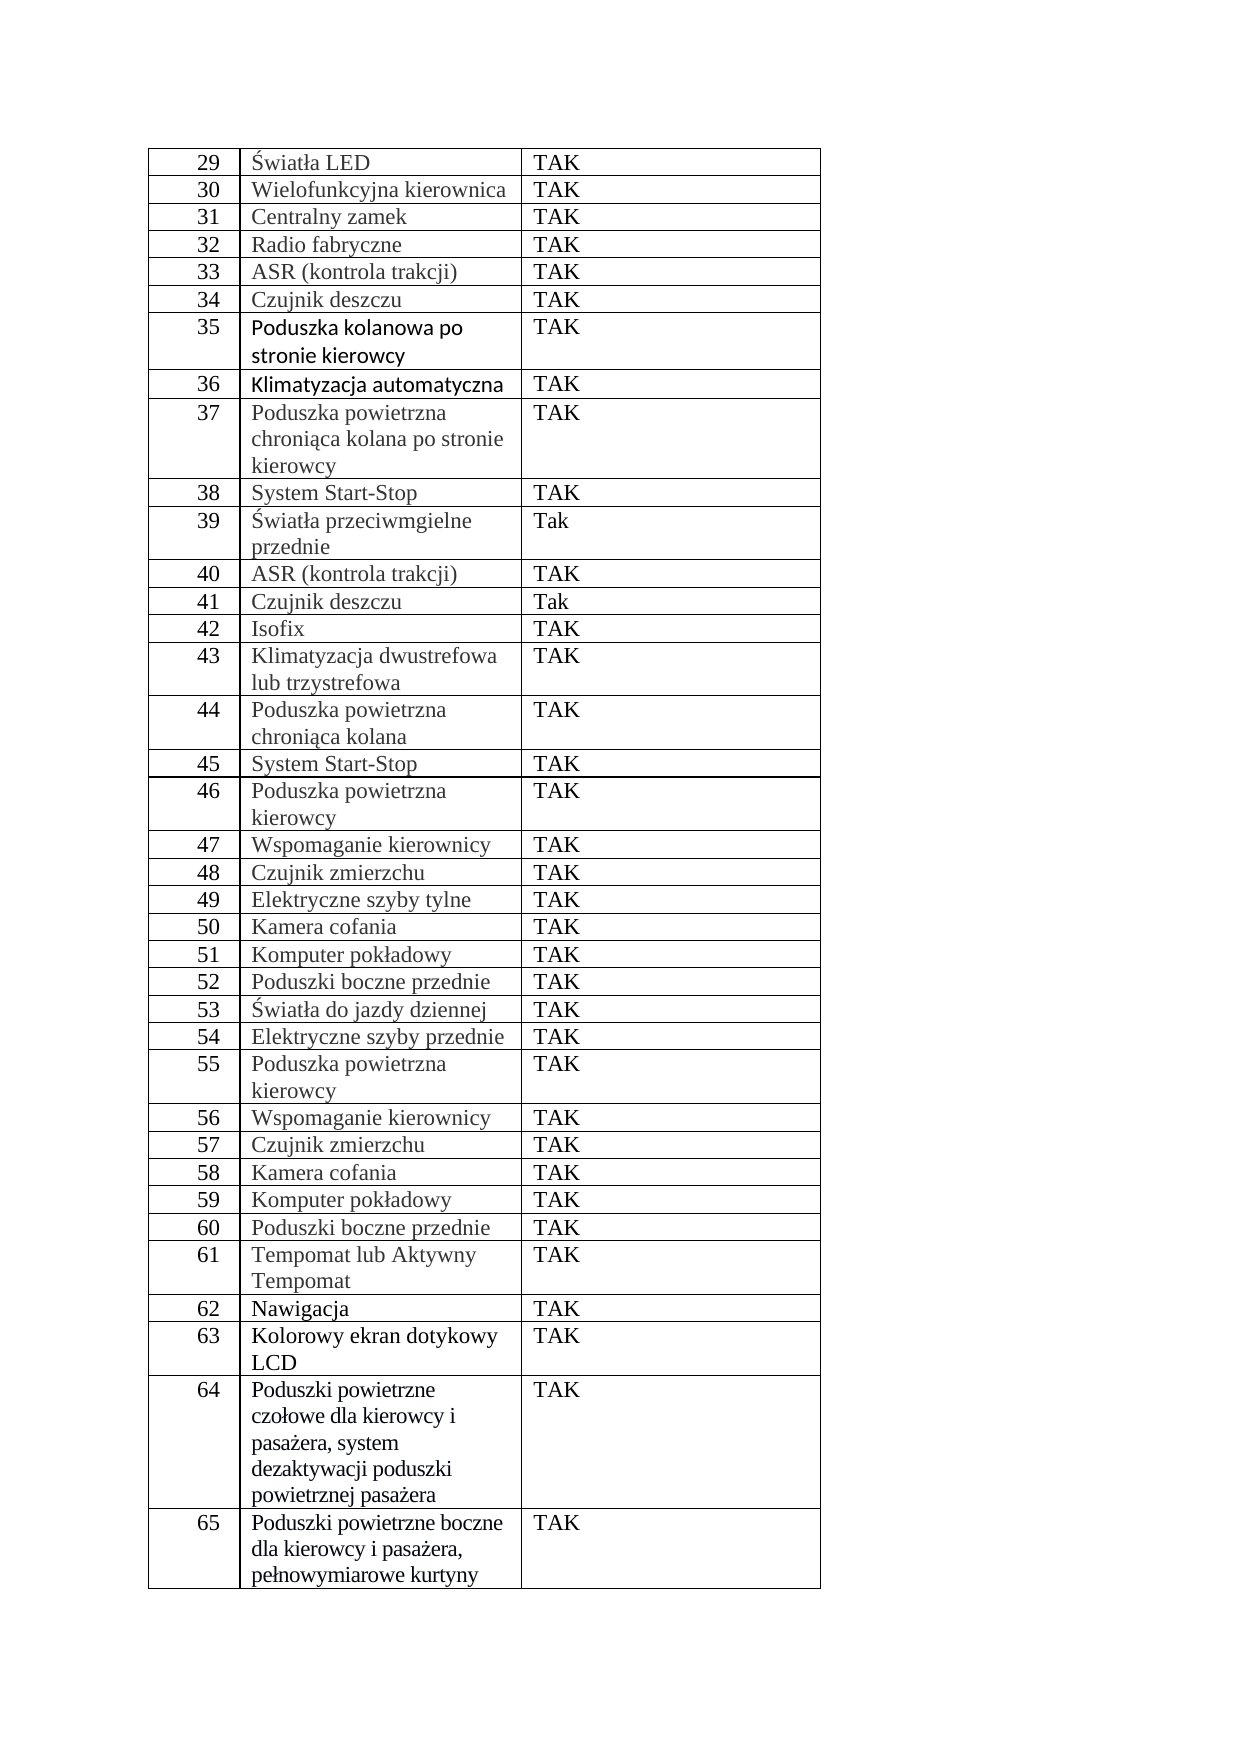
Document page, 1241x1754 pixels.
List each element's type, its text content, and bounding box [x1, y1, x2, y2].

table_cell TAK [522, 1376, 820, 1508]
table_cell [149, 1509, 239, 1588]
table_cell Radio fabryczne [241, 231, 521, 257]
table_cell [149, 831, 239, 858]
table_cell [149, 588, 239, 614]
table_cell Poduszka powietrzna chroniąca kolana [241, 696, 521, 749]
table_cell [149, 149, 239, 175]
table_cell Tak [522, 507, 820, 559]
table_cell [149, 1132, 239, 1158]
table_cell [149, 399, 239, 478]
table_cell [149, 1023, 239, 1049]
table_cell Kamera cofania [241, 914, 521, 940]
table_cell [149, 286, 239, 312]
table_cell System Start-Stop [241, 750, 521, 776]
table_cell [149, 941, 239, 967]
table_cell Czujnik zmierzchu [241, 859, 521, 885]
table_cell [149, 560, 239, 587]
table_cell TAK [522, 204, 820, 230]
table_cell [149, 643, 239, 695]
table_cell [149, 507, 239, 559]
table_cell [149, 1322, 239, 1375]
table_cell TAK [522, 1159, 820, 1185]
table_cell [149, 696, 239, 749]
table_cell Poduszka powietrzna kierowcy [241, 778, 521, 830]
table_cell Światła przeciwmgielne przednie [241, 507, 521, 559]
table_cell TAK [522, 176, 820, 202]
table_cell [149, 370, 239, 398]
table_cell Tak [522, 588, 820, 614]
table_cell Kolorowy ekran dotykowy LCD [241, 1322, 521, 1375]
table_cell TAK [522, 1214, 820, 1240]
table_cell TAK [522, 968, 820, 994]
table_cell TAK [522, 643, 820, 695]
table_cell TAK [522, 479, 820, 506]
table_cell TAK [522, 399, 820, 478]
table_cell Czujnik deszczu [241, 286, 521, 312]
table_cell TAK [522, 1295, 820, 1321]
table_cell [149, 859, 239, 885]
table_cell Poduszki boczne przednie [241, 968, 521, 994]
table_cell TAK [522, 778, 820, 830]
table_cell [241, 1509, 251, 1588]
table_cell Poduszka powietrzna kierowcy [241, 1050, 521, 1103]
table_cell Światła LED [241, 149, 521, 175]
table_cell [149, 1376, 239, 1508]
table_cell [149, 968, 239, 994]
table_cell [149, 313, 239, 369]
table_cell [149, 1050, 239, 1103]
table_cell [149, 1104, 239, 1131]
table_cell Wspomaganie kierownicy [241, 831, 521, 858]
table_cell TAK [522, 859, 820, 885]
table_cell Nawigacja [241, 1295, 521, 1321]
table_cell TAK [522, 831, 820, 858]
table_cell TAK [522, 370, 820, 398]
table_cell [149, 176, 239, 202]
table_cell [149, 1159, 239, 1185]
table_cell Poduszka kolanowa po stronie kierowcy [241, 313, 521, 369]
table_cell Poduszki powietrzne czołowe dla kierowcy i pasażera, system dezaktywacji poduszki powietrznej pasażera [241, 1376, 521, 1508]
table_cell TAK [522, 1322, 820, 1375]
table_cell Komputer pokładowy [241, 1186, 521, 1213]
table_cell [149, 1186, 239, 1213]
table_cell Wspomaganie kierownicy [241, 1104, 521, 1131]
table_cell [149, 886, 239, 912]
table_cell Poduszki boczne przednie [241, 1214, 521, 1240]
table_cell [149, 615, 239, 642]
table_cell [149, 231, 239, 257]
table_cell [149, 778, 239, 830]
table_cell TAK [522, 258, 820, 284]
table_cell TAK [522, 696, 820, 749]
table_cell [149, 996, 239, 1022]
table_cell TAK [522, 1509, 820, 1588]
table_cell Centralny zamek [241, 204, 521, 230]
table_cell Klimatyzacja automatyczna [241, 370, 521, 398]
table_cell ASR (kontrola trakcji) [241, 560, 521, 587]
table_cell TAK [522, 1132, 820, 1158]
table_cell Czujnik deszczu [241, 588, 521, 614]
table_cell TAK [522, 1104, 820, 1131]
table_cell TAK [522, 231, 820, 257]
table_cell ASR (kontrola trakcji) [241, 258, 521, 284]
table_cell TAK [522, 1186, 820, 1213]
table_cell [149, 258, 239, 284]
table_cell TAK [522, 286, 820, 312]
table_cell TAK [522, 886, 820, 912]
table_cell Kamera cofania [241, 1159, 521, 1185]
table_cell Komputer pokładowy [241, 941, 521, 967]
table_cell [149, 479, 239, 506]
table_cell TAK [522, 1023, 820, 1049]
table_cell TAK [522, 1241, 820, 1294]
table_cell Poduszka powietrzna chroniąca kolana po stronie kierowcy [241, 399, 521, 478]
table_cell [149, 1214, 239, 1240]
table_cell TAK [522, 750, 820, 776]
table_cell [149, 1295, 239, 1321]
table_cell [149, 204, 239, 230]
table_cell TAK [522, 941, 820, 967]
table_cell [149, 750, 239, 776]
table_cell TAK [522, 615, 820, 642]
table_cell TAK [522, 996, 820, 1022]
table_cell TAK [522, 1050, 820, 1103]
table_cell Światła do jazdy dziennej [241, 996, 521, 1022]
table_cell Elektryczne szyby przednie [241, 1023, 521, 1049]
table_cell Isofix [241, 615, 521, 642]
table_cell Czujnik zmierzchu [241, 1132, 521, 1158]
table_cell Klimatyzacja dwustrefowa lub trzystrefowa [241, 643, 521, 695]
table_cell TAK [522, 560, 820, 587]
table_cell System Start-Stop [241, 479, 521, 506]
table_cell TAK [522, 313, 820, 369]
table_cell TAK [522, 149, 820, 175]
table_cell Elektryczne szyby tylne [241, 886, 521, 912]
table_cell Wielofunkcyjna kierownica [241, 176, 521, 202]
table_cell TAK [522, 914, 820, 940]
table_cell [149, 914, 239, 940]
table_cell [149, 1241, 239, 1294]
table_cell Tempomat lub Aktywny Tempomat [241, 1241, 521, 1294]
